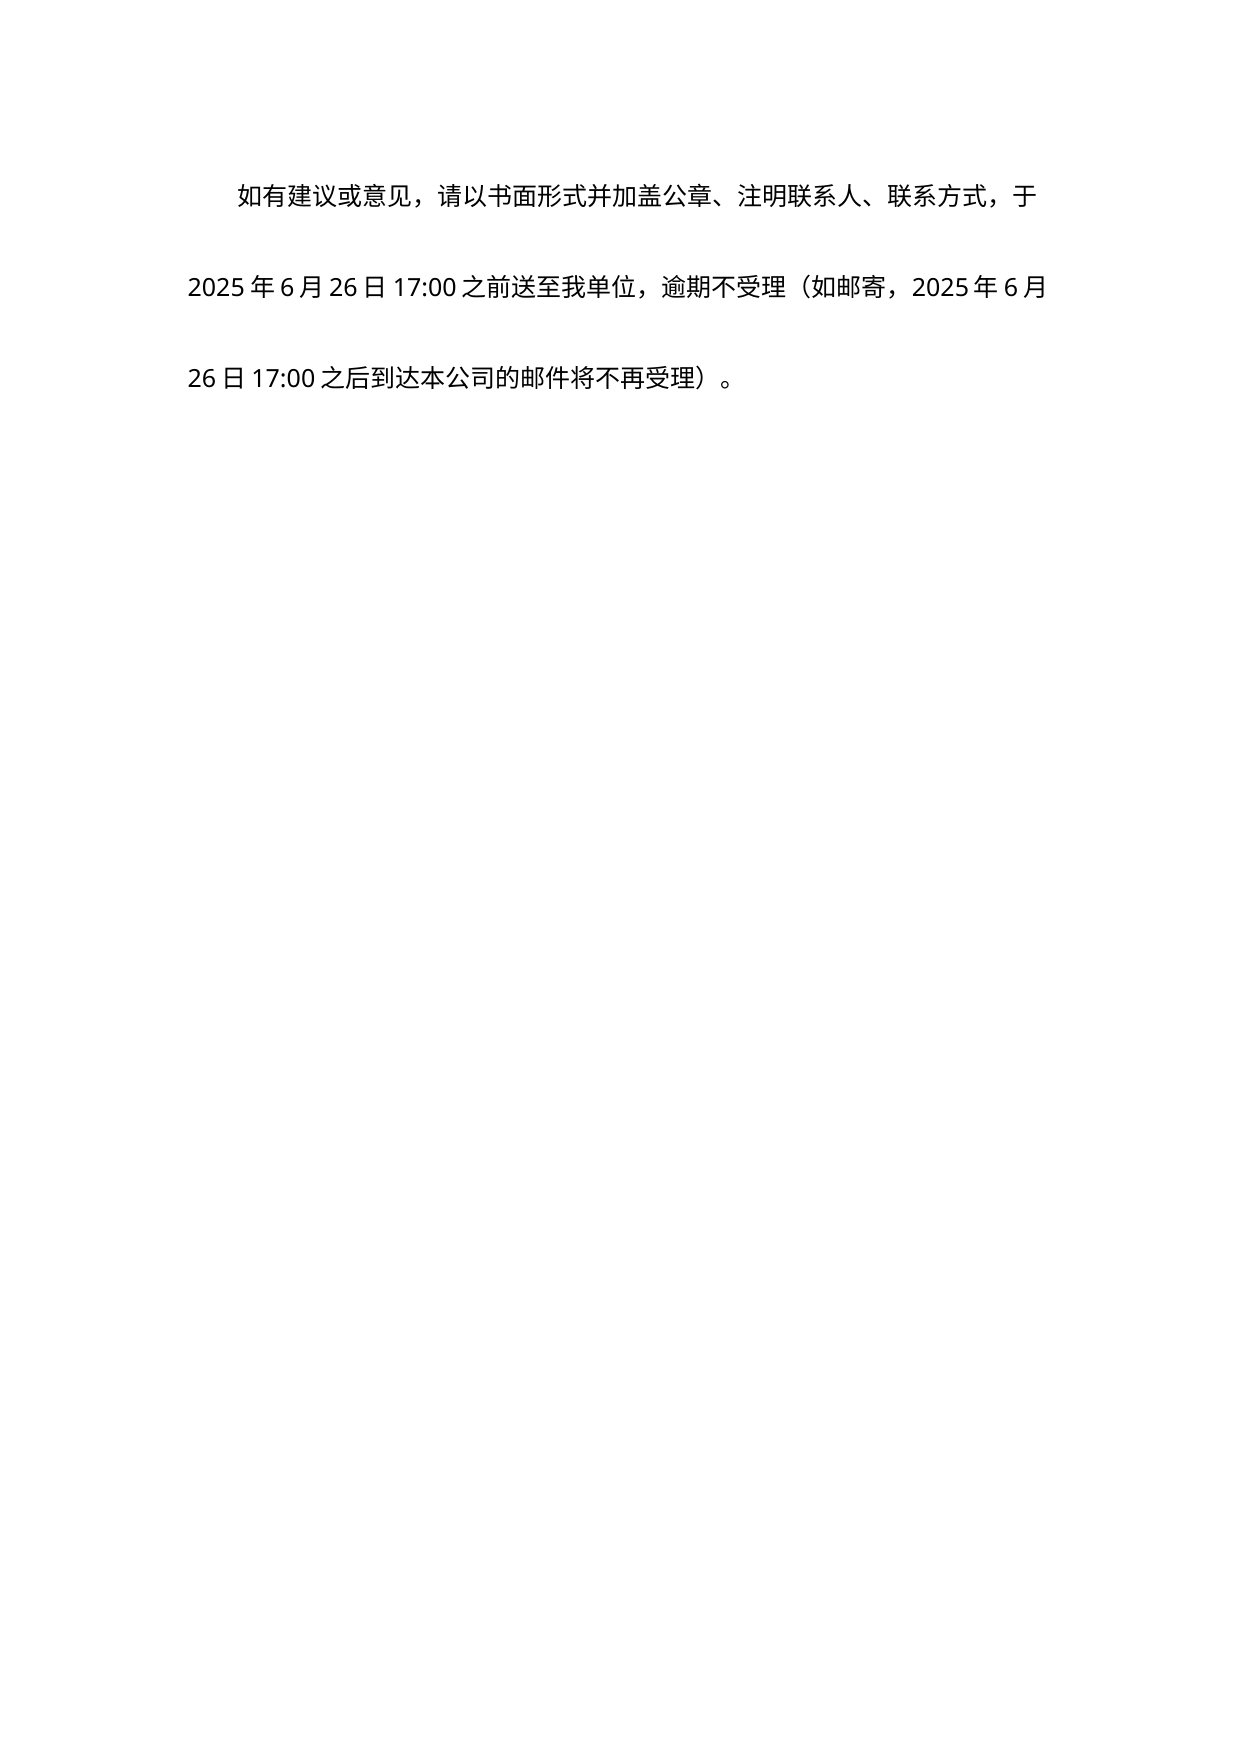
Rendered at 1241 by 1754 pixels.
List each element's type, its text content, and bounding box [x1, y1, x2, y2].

text 如有建议或意见，请以书面形式并加盖公章、注明联系人、联系方式，于2025年6月26日17:00之前送至我单位，逾期不受理（如邮寄，2025年6月26日17:00之后到达本公司的邮件将不再受理）。 [187, 162, 1053, 409]
